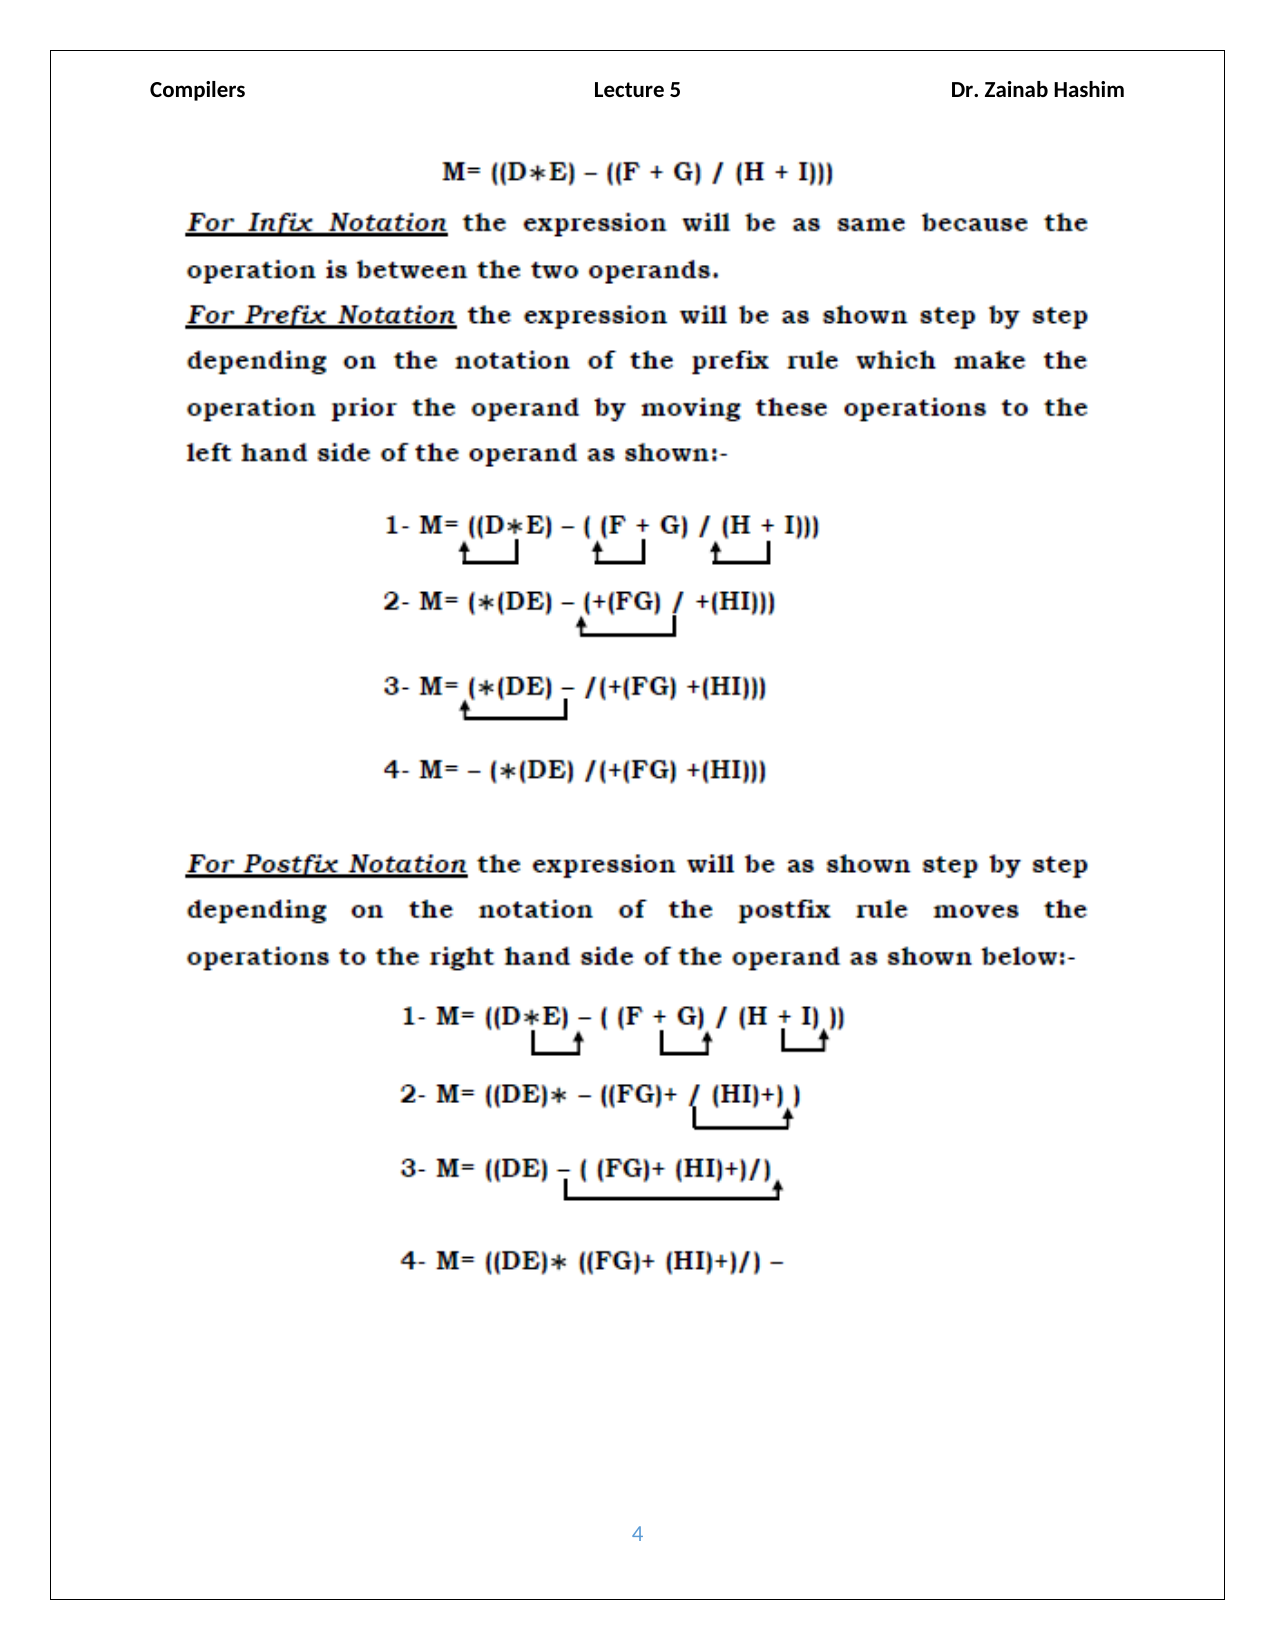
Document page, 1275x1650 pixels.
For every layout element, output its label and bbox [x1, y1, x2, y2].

picture [150, 150, 1149, 1323]
